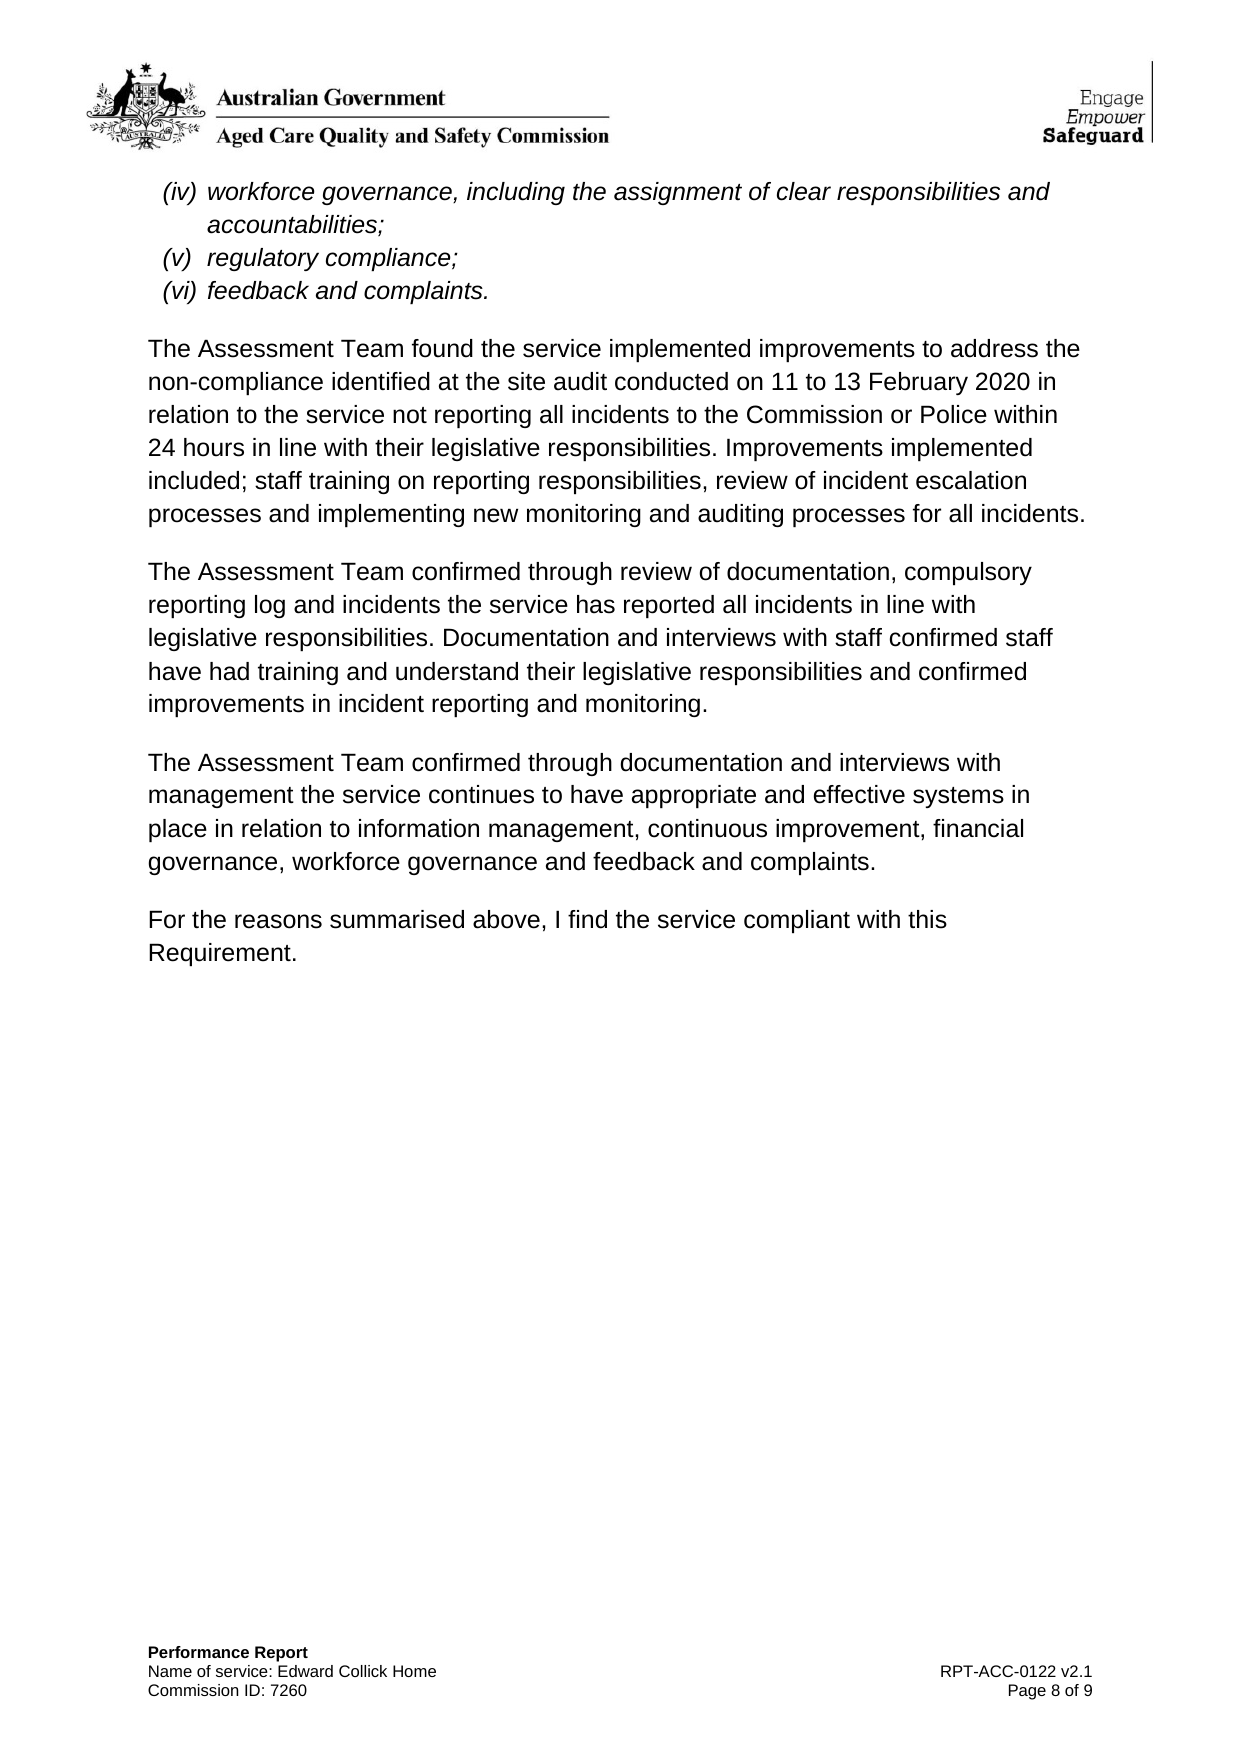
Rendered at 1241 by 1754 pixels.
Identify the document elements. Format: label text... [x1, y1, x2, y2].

list feedback and complaints. [162, 276, 1092, 305]
text The Assessment Team found the service implemented improvements to address the non-compliance identified at the site audit conducted on 11 to 13 February 2020 in relation to the service not reporting all incidents to the Commission or Police within 24 hours in line with their legislative responsibilities. Improvements implemented included; staff training on reporting responsibilities, review of incident escalation processes and implementing new monitoring and auditing processes for all incidents. [148, 334, 1092, 528]
picture [0, 1, 1241, 171]
list workforce governance, including the assignment of clear responsibilities and accountabilities; [162, 177, 1092, 239]
list regulatory compliance; [162, 243, 1092, 272]
text The Assessment Team confirmed through review of documentation, compulsory reporting log and incidents the service has reported all incidents in line with legislative responsibilities. Documentation and interviews with staff confirmed staff have had training and understand their legislative responsibilities and confirmed improvements in incident reporting and monitoring. [148, 557, 1092, 718]
text The Assessment Team confirmed through documentation and interviews with management the service continues to have appropriate and effective systems in place in relation to information management, continuous improvement, financial governance, workforce governance and feedback and complaints. [148, 747, 1092, 875]
text For the reasons summarised above, I find the service compliant with this Requirement. [148, 904, 1092, 966]
